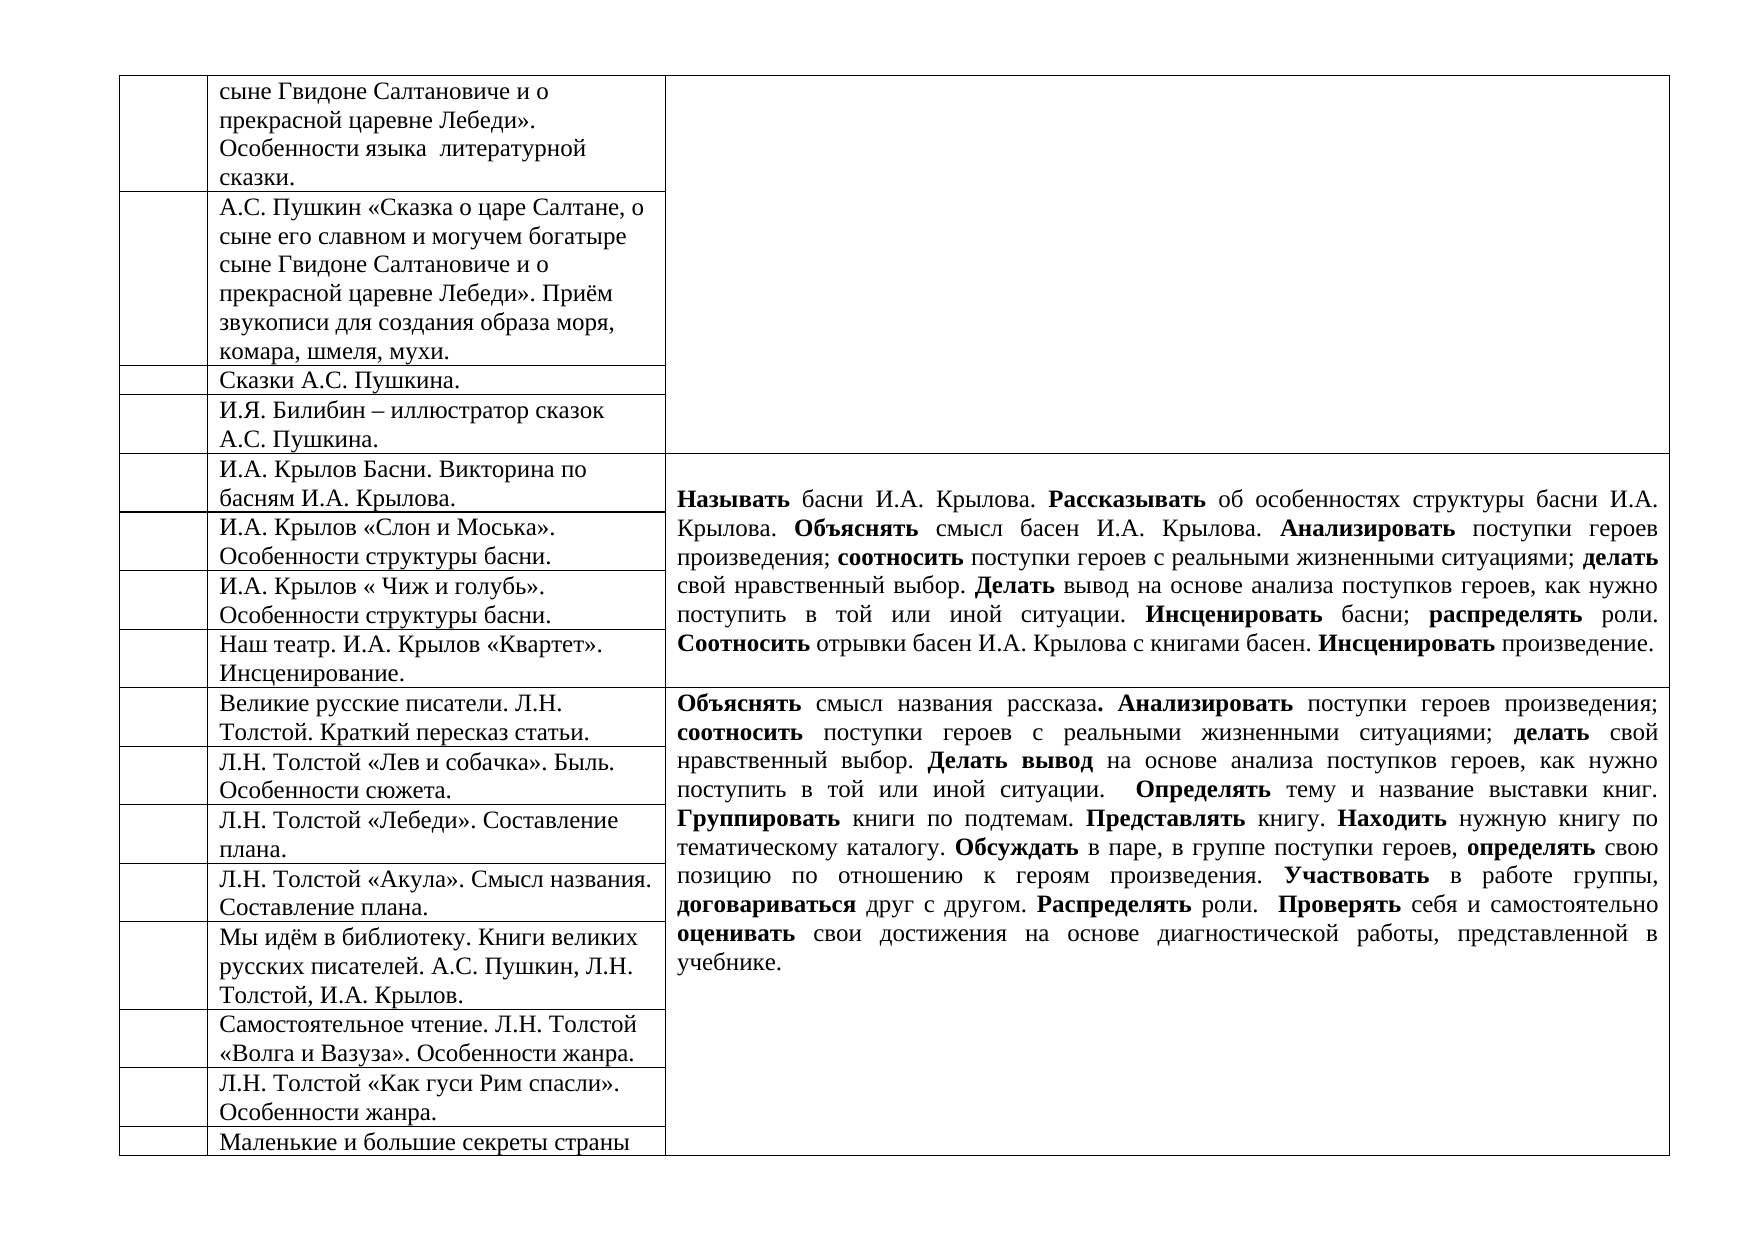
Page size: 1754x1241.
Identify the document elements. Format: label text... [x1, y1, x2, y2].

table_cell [208, 76, 665, 191]
table_cell [120, 76, 207, 191]
table_cell [120, 395, 207, 453]
table_cell [120, 366, 207, 394]
table_cell И.Я. Билибин – иллюстратор сказок А.С. Пушкина. [208, 395, 665, 453]
table_cell [120, 1068, 207, 1126]
table_cell Л.Н. Толстой «Как гуси Рим спасли». Особенности жанра. [208, 1068, 665, 1126]
table_cell Л.Н. Толстой «Лев и собачка». Быль. Особенности сюжета. [208, 747, 665, 804]
table_cell [120, 630, 207, 687]
table_cell Самостоятельное чтение. Л.Н. Толстой «Волга и Вазуза». Особенности жанра. [208, 1010, 665, 1067]
table_cell Великие русские писатели. Л.Н. Толстой. Краткий пересказ статьи. [208, 688, 665, 746]
table_cell И.А. Крылов «Слон и Моська». Особенности структуры басни. [208, 513, 665, 570]
table_cell И.А. Крылов « Чиж и голубь». Особенности структуры басни. [208, 571, 665, 628]
table_cell [120, 805, 207, 863]
table_cell Наш театр. И.А. Крылов «Квартет». Инсценирование. [208, 630, 665, 687]
table_cell [120, 192, 207, 364]
table_cell Л.Н. Толстой «Лебеди». Составление плана. [208, 805, 665, 863]
table_cell [120, 454, 207, 511]
table_cell Называть басни И.А. Крылова. Рассказывать об особенностях структуры басни И.А. Крылова. Объяснять смысл басен И.А. Крылова. Анализировать поступки героев произведения; соотносить поступки героев с реальными жизненными ситуациями; делать свой нравственный выбор. Делать вывод на основе анализа поступков героев, как нужно поступить в той или иной ситуации. Инсценировать басни; распределять роли. Соотносить отрывки басен И.А. Крылова с книгами басен. Инсценировать произведение. [666, 454, 1669, 687]
table_cell [120, 1010, 207, 1067]
table_cell [120, 747, 207, 804]
table_cell Объяснять смысл названия рассказа. Анализировать поступки героев произведения; соотносить поступки героев с реальными жизненными ситуациями; делать свой нравственный выбор. Делать вывод на основе анализа поступков героев, как нужно поступить в той или иной ситуации. Определять тему и название выставки книг. Группировать книги по подтемам. Представлять книгу. Находить нужную книгу по тематическому каталогу. Обсуждать в паре, в группе поступки героев, определять свою позицию по отношению к героям произведения. Участвовать в работе группы, договариваться друг с другом. Распределять роли. Проверять себя и самостоятельно оценивать свои достижения на основе диагностической работы, представленной в учебнике. [666, 688, 1669, 1155]
table_cell Мы идём в библиотеку. Книги великих русских писателей. А.С. Пушкин, Л.Н. Толстой, И.А. Крылов. [208, 922, 665, 1008]
table_cell Сказки А.С. Пушкина. [208, 366, 665, 394]
table_cell А.С. Пушкин «Сказка о царе Салтане, о сыне его славном и могучем богатыре сыне Гвидоне Салтановиче и о прекрасной царевне Лебеди». Приём звукописи для создания образа моря, комара, шмеля, мухи. [208, 192, 665, 364]
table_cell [208, 1127, 665, 1155]
table_cell [120, 688, 207, 746]
table_cell [120, 1127, 207, 1155]
table_cell Л.Н. Толстой «Акула». Смысл названия. Составление плана. [208, 864, 665, 921]
table_cell [120, 513, 207, 570]
table_cell [120, 922, 207, 1008]
table_cell [120, 864, 207, 921]
table_cell [120, 571, 207, 628]
table_cell И.А. Крылов Басни. Викторина по басням И.А. Крылова. [208, 454, 665, 511]
